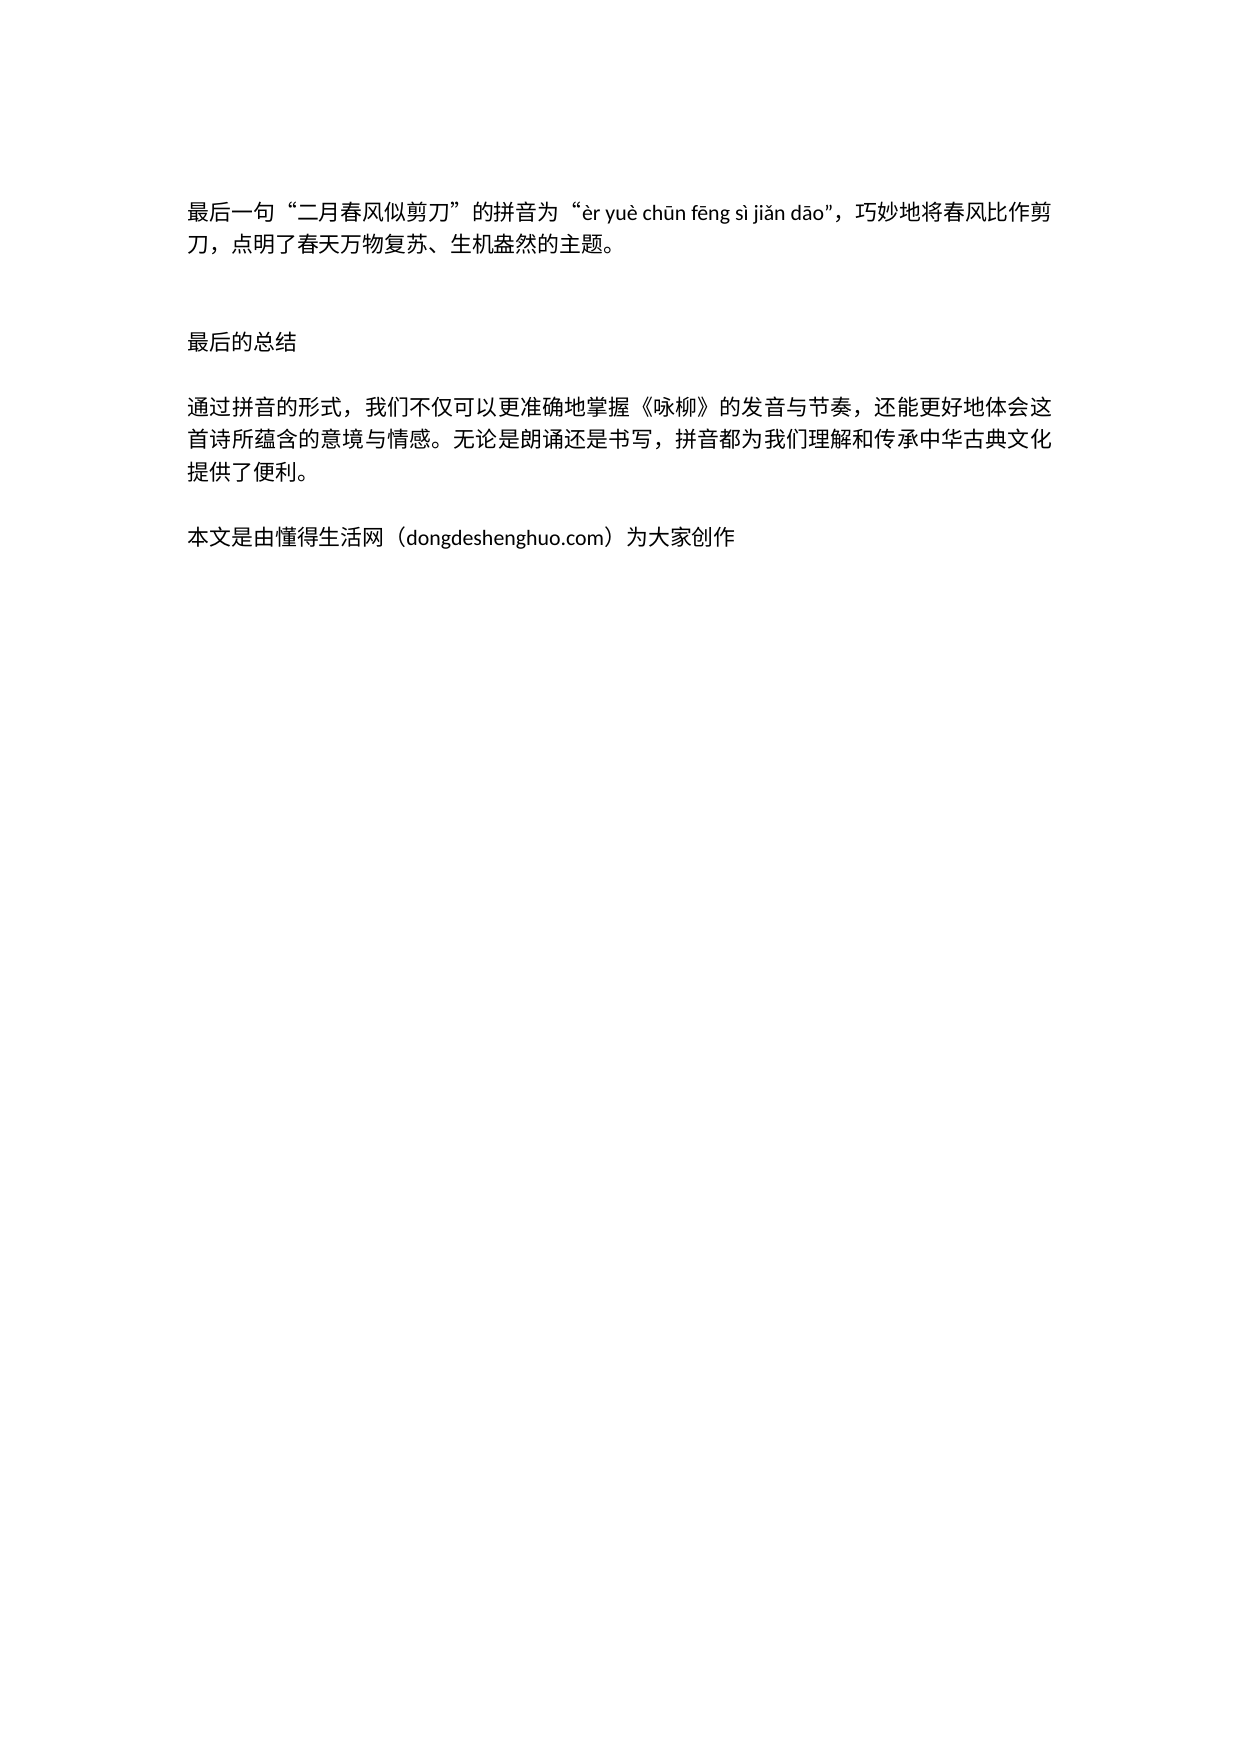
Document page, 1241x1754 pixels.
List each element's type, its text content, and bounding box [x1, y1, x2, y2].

text 最后的总结 [187, 324, 1053, 357]
text 通过拼音的形式，我们不仅可以更准确地掌握《咏柳》的发音与节奏，还能更好地体会这首诗所蕴含的意境与情感。无论是朗诵还是书写，拼音都为我们理解和传承中华古典文化提供了便利。 [187, 389, 1053, 487]
text 本文是由懂得生活网（dongdeshenghuo.com）为大家创作 [187, 519, 1053, 552]
text 最后一句“二月春风似剪刀”的拼音为“èr yuè chūn fēng sì jiǎn dāo”，巧妙地将春风比作剪刀，点明了春天万物复苏、生机盎然的主题。 [187, 194, 1053, 259]
